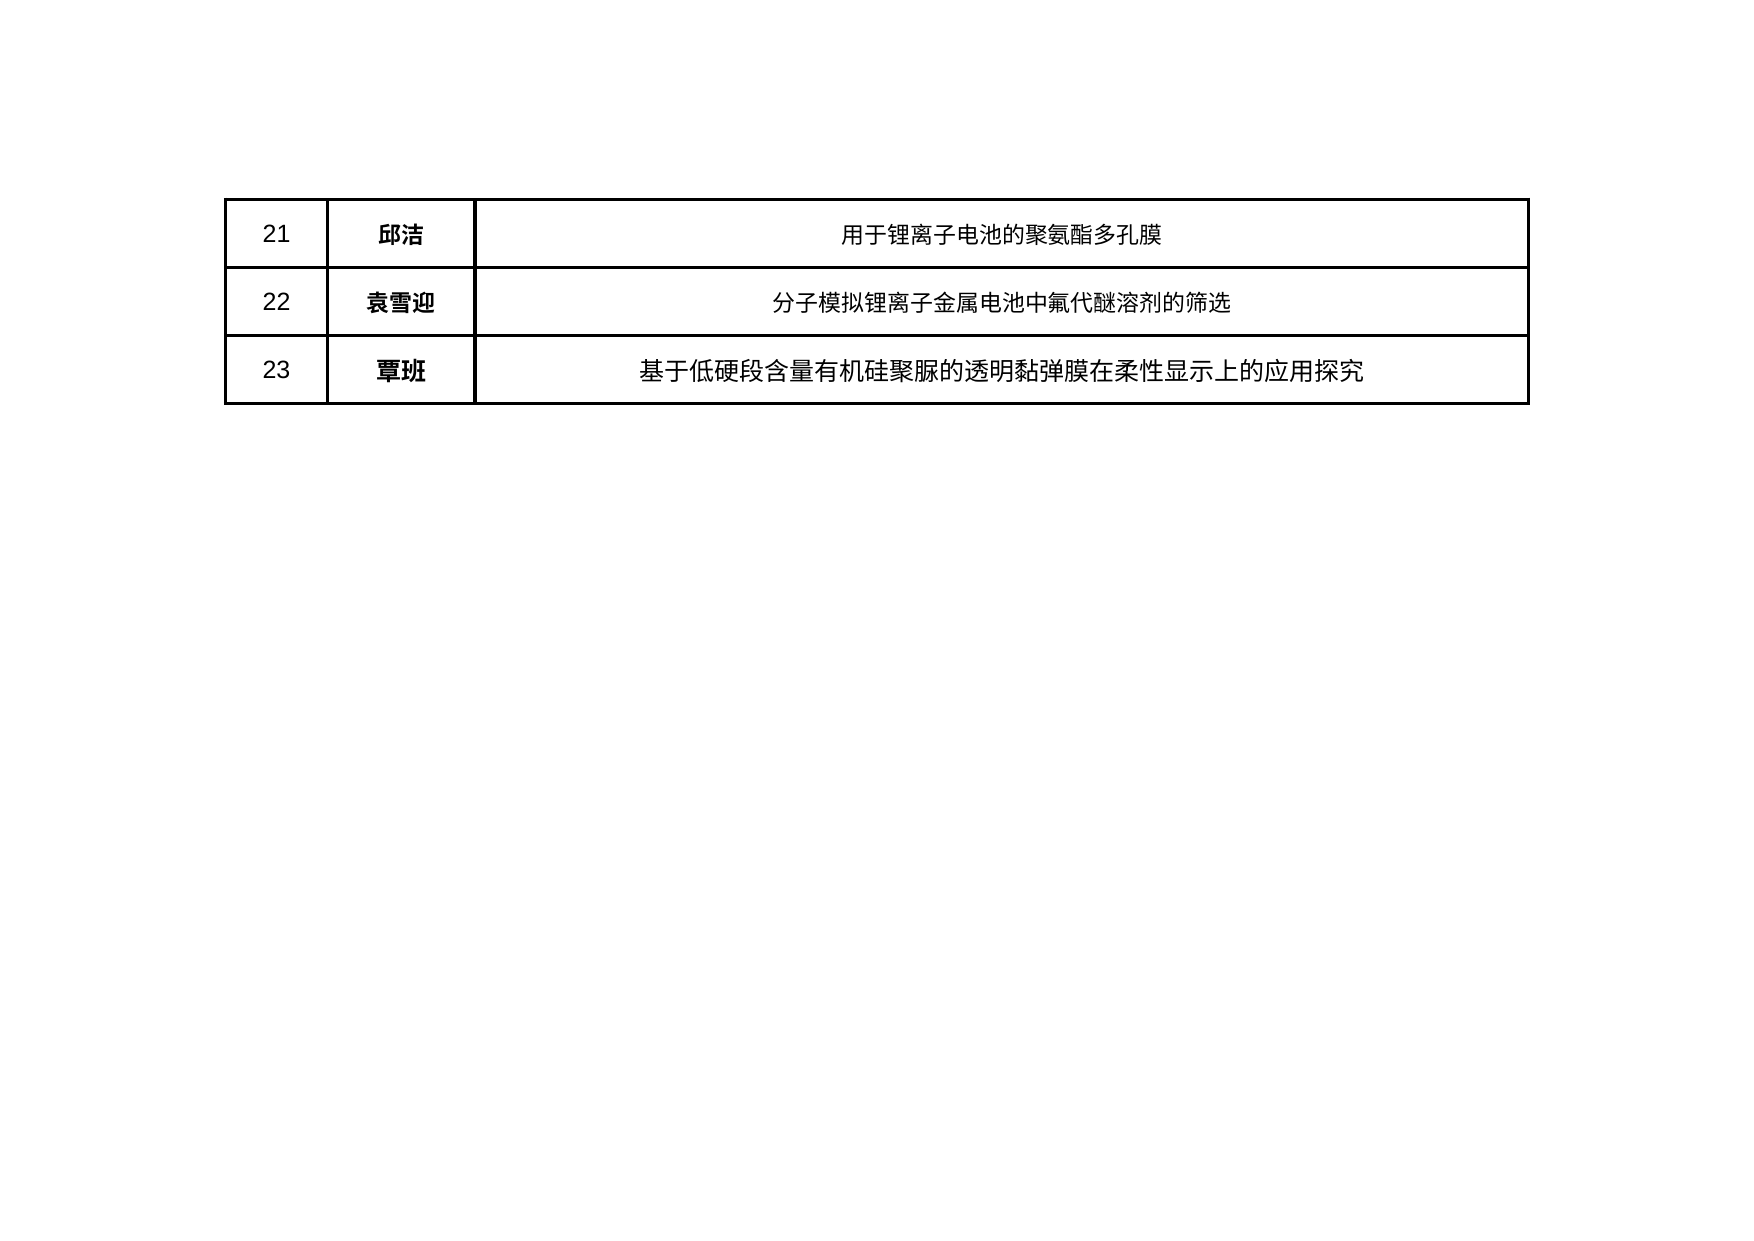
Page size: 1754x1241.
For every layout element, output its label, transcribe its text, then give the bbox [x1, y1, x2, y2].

table_cell 邱洁 [329, 201, 473, 266]
table_cell 袁雪迎 [329, 269, 473, 334]
table_cell 基于低硬段含量有机硅聚脲的透明黏弹膜在柔性显示上的应用探究 [477, 337, 1527, 402]
table_cell 22 [227, 269, 326, 334]
table_cell 用于锂离子电池的聚氨酯多孔膜 [477, 201, 1527, 266]
table_cell 覃班 [329, 337, 473, 402]
table_cell 分子模拟锂离子金属电池中氟代醚溶剂的筛选 [477, 269, 1527, 334]
table_cell 21 [227, 201, 326, 266]
table_cell 23 [227, 337, 326, 402]
